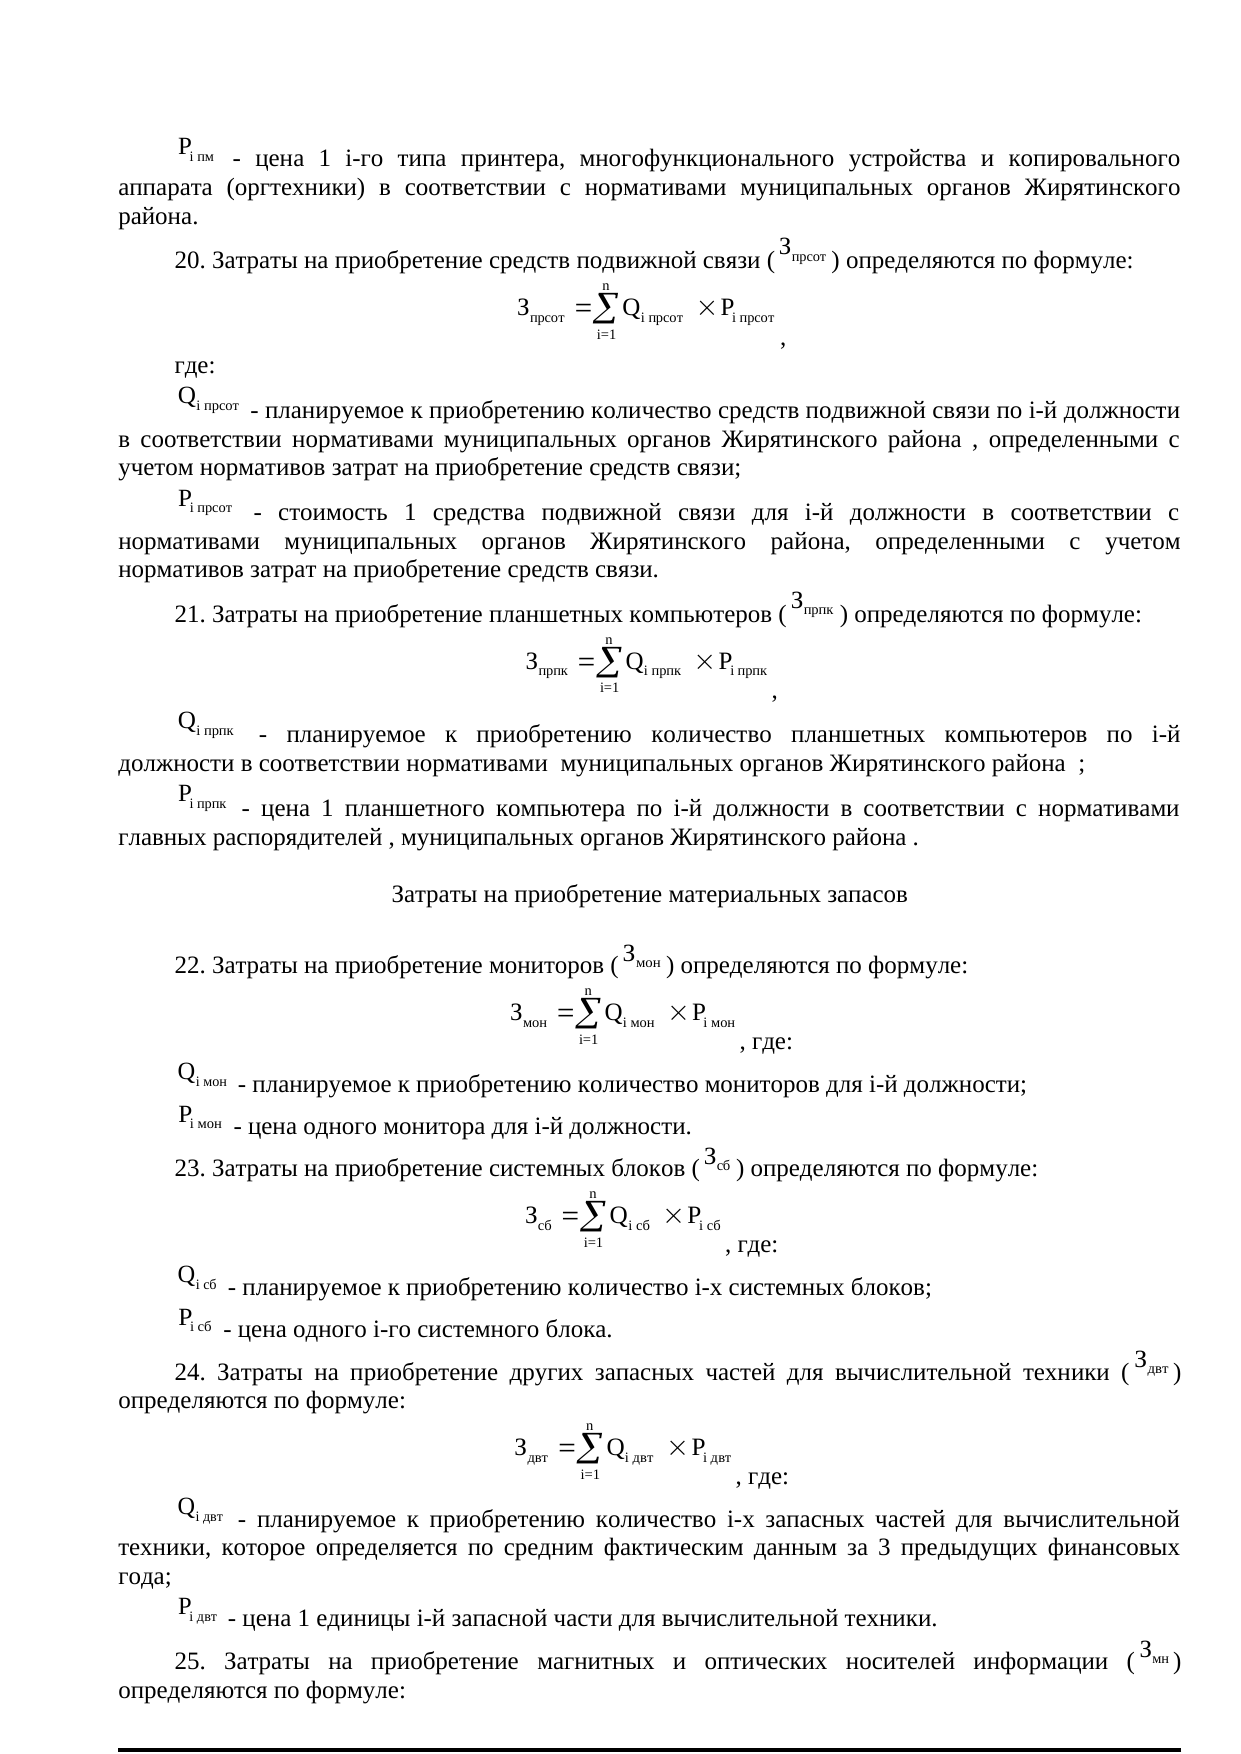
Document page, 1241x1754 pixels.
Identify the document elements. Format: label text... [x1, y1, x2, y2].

text , [118, 628, 1181, 704]
text - планируемое к приобретению количество средств подвижной связи по i-й должности в соответствии нормативами муниципальных органов Жирятинского района , определенными с учетом нормативов затрат на приобретение средств связи; [118, 379, 1181, 481]
text 23. Затраты на приобретение системных блоков () определяются по формуле: [118, 1140, 1181, 1182]
text - цена одного монитора для i-й должности. [118, 1097, 1181, 1140]
text - планируемое к приобретению количество i-х системных блоков; [118, 1258, 1181, 1301]
text Затраты на приобретение материальных запасов [118, 879, 1181, 908]
text 21. Затраты на приобретение планшетных компьютеров () определяются по формуле: [118, 583, 1181, 628]
text - планируемое к приобретению количество мониторов для i-й должности; [118, 1055, 1181, 1097]
text - планируемое к приобретению количество планшетных компьютеров по i-й должности в соответствии нормативами муниципальных органов Жирятинского района ; [118, 704, 1181, 777]
text 25. Затраты на приобретение магнитных и оптических носителей информации () определяются по формуле: [118, 1632, 1181, 1703]
text 24. Затраты на приобретение других запасных частей для вычислительной техники () определяются по формуле: [118, 1343, 1181, 1414]
text 22. Затраты на приобретение мониторов () определяются по формуле: [118, 937, 1181, 979]
text - цена 1 единицы i-й запасной части для вычислительной техники. [118, 1590, 1181, 1632]
text - стоимость 1 средства подвижной связи для i-й должности в соответствии с нормативами муниципальных органов Жирятинского района, определенными с учетом нормативов затрат на приобретение средств связи. [118, 481, 1181, 583]
text , где: [118, 1414, 1181, 1490]
text - цена 1 планшетного компьютера по i-й должности в соответствии с нормативами главных распорядителей , муниципальных органов Жирятинского района . [118, 777, 1181, 850]
text , где: [118, 979, 1181, 1055]
text 20. Затраты на приобретение средств подвижной связи () определяются по формуле: [118, 230, 1181, 274]
text где: [118, 350, 1181, 379]
text - цена одного i-го системного блока. [118, 1301, 1181, 1343]
text , [118, 274, 1181, 350]
text - цена 1 i-го типа принтера, многофункционального устройства и копировального аппарата (оргтехники) в соответствии с нормативами муниципальных органов Жирятинского района. [118, 130, 1181, 230]
text - планируемое к приобретению количество i-х запасных частей для вычислительной техники, которое определяется по средним фактическим данным за 3 предыдущих финансовых года; [118, 1490, 1181, 1590]
text , где: [118, 1182, 1181, 1258]
